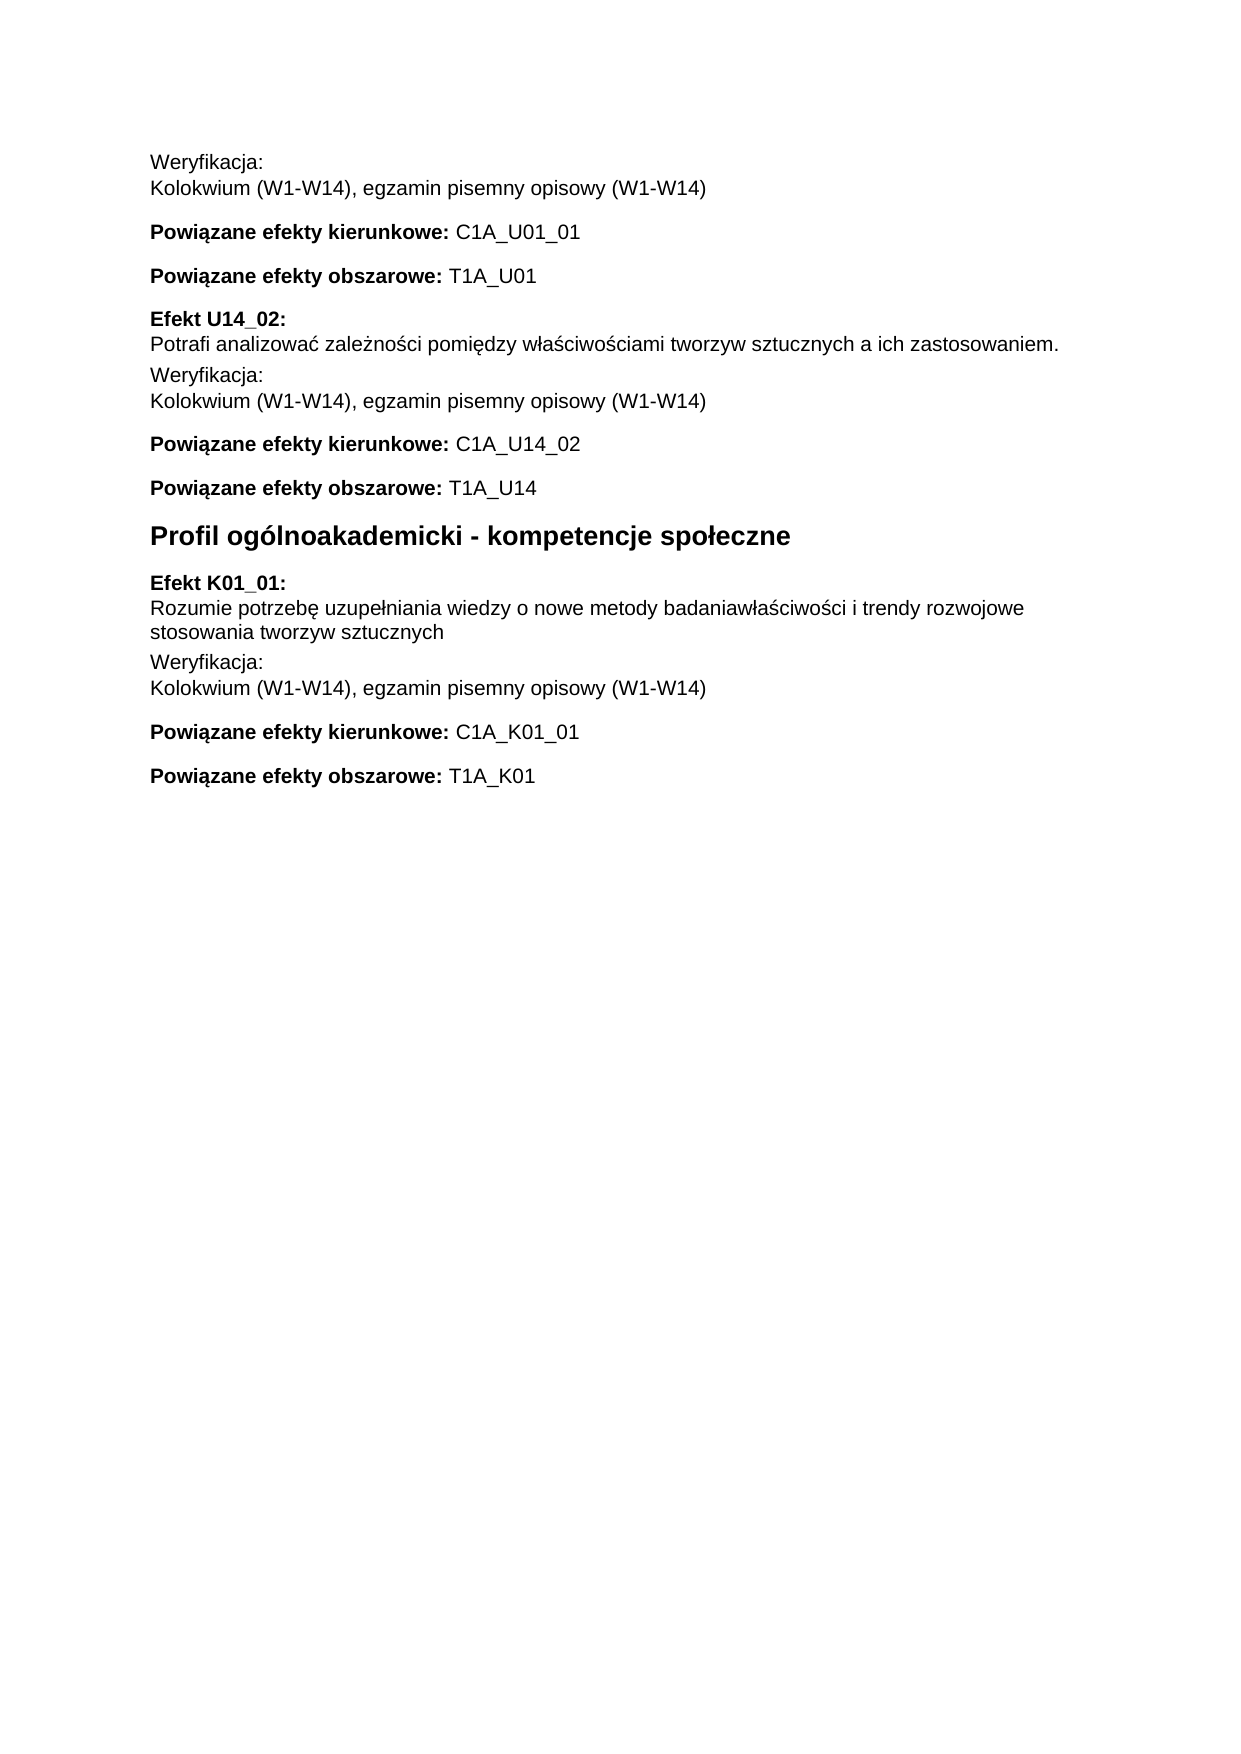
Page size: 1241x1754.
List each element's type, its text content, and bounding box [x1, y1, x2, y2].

text Powiązane efekty obszarowe: T1A_U01 [150, 263, 1090, 287]
text Rozumie potrzebę uzupełniania wiedzy o nowe metody badaniawłaściwości i trendy rozwojowe stosowania tworzyw sztucznych [150, 596, 1090, 644]
text Efekt U14_02: [150, 307, 1090, 331]
subtitle Profil ogólnoakademicki - kompetencje społeczne [150, 520, 1090, 551]
text Powiązane efekty kierunkowe: C1A_U14_02 [150, 432, 1090, 456]
text Efekt K01_01: [150, 571, 1090, 595]
text Potrafi analizować zależności pomiędzy właściwościami tworzyw sztucznych a ich zastosowaniem. [150, 332, 1090, 356]
text Kolokwium (W1-W14), egzamin pisemny opisowy (W1-W14) [150, 388, 1090, 412]
text Kolokwium (W1-W14), egzamin pisemny opisowy (W1-W14) [150, 676, 1090, 700]
text Weryfikacja: [150, 362, 1090, 386]
text Powiązane efekty kierunkowe: C1A_K01_01 [150, 720, 1090, 744]
text Powiązane efekty obszarowe: T1A_U14 [150, 476, 1090, 500]
text Weryfikacja: [150, 150, 1090, 174]
text Powiązane efekty kierunkowe: C1A_U01_01 [150, 220, 1090, 244]
text Powiązane efekty obszarowe: T1A_K01 [150, 763, 1090, 787]
text Kolokwium (W1-W14), egzamin pisemny opisowy (W1-W14) [150, 176, 1090, 200]
text Weryfikacja: [150, 650, 1090, 674]
